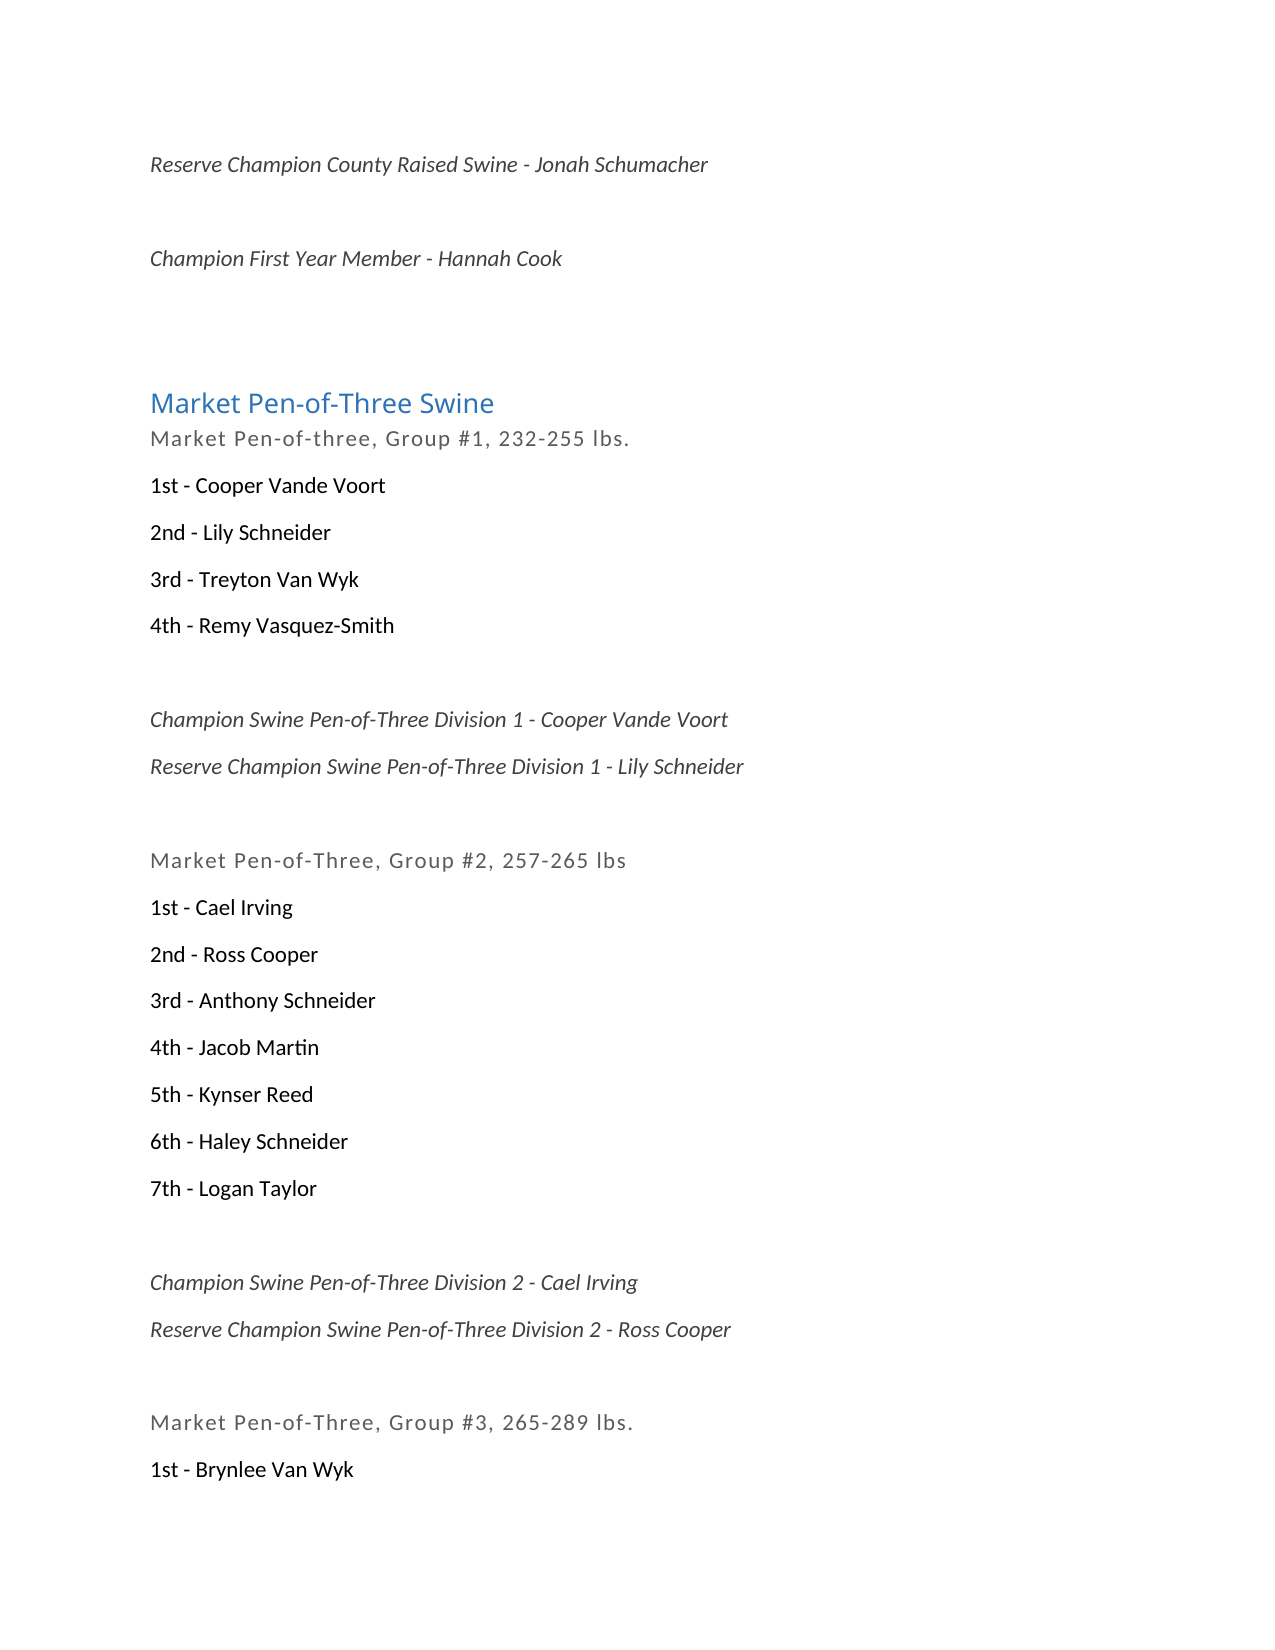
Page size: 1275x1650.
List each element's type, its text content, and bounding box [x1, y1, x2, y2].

text 7th - Logan Taylor [150, 1174, 1125, 1202]
subtitle Market Pen-of-Three Swine [150, 384, 1125, 421]
text 1st - Cooper Vande Voort [150, 471, 1125, 499]
text 2nd - Lily Schneider [150, 518, 1125, 546]
text Reserve Champion Swine Pen-of-Three Division 1 - Lily Schneider [150, 752, 1125, 780]
text 3rd - Treyton Van Wyk [150, 565, 1125, 593]
text 6th - Haley Schneider [150, 1127, 1125, 1155]
text 1st - Brynlee Van Wyk [150, 1455, 1125, 1483]
text Champion Swine Pen-of-Three Division 2 - Cael Irving [150, 1268, 1125, 1296]
text 2nd - Ross Cooper [150, 940, 1125, 968]
text Champion First Year Member - Hannah Cook [150, 244, 1125, 272]
text 4th - Remy Vasquez-Smith [150, 612, 1125, 640]
text 5th - Kynser Reed [150, 1080, 1125, 1108]
text 4th - Jacob Martin [150, 1033, 1125, 1062]
text Champion Swine Pen-of-Three Division 1 - Cooper Vande Voort [150, 705, 1125, 733]
subtitle Market Pen-of-three, Group #1, 232-255 lbs. [150, 424, 1125, 452]
subtitle Market Pen-of-Three, Group #2, 257-265 lbs [150, 846, 1125, 874]
text 1st - Cael Irving [150, 893, 1125, 921]
text Reserve Champion County Raised Swine - Jonah Schumacher [150, 150, 1125, 178]
subtitle Market Pen-of-Three, Group #3, 265-289 lbs. [150, 1408, 1125, 1437]
text Reserve Champion Swine Pen-of-Three Division 2 - Ross Cooper [150, 1315, 1125, 1343]
text 3rd - Anthony Schneider [150, 987, 1125, 1015]
